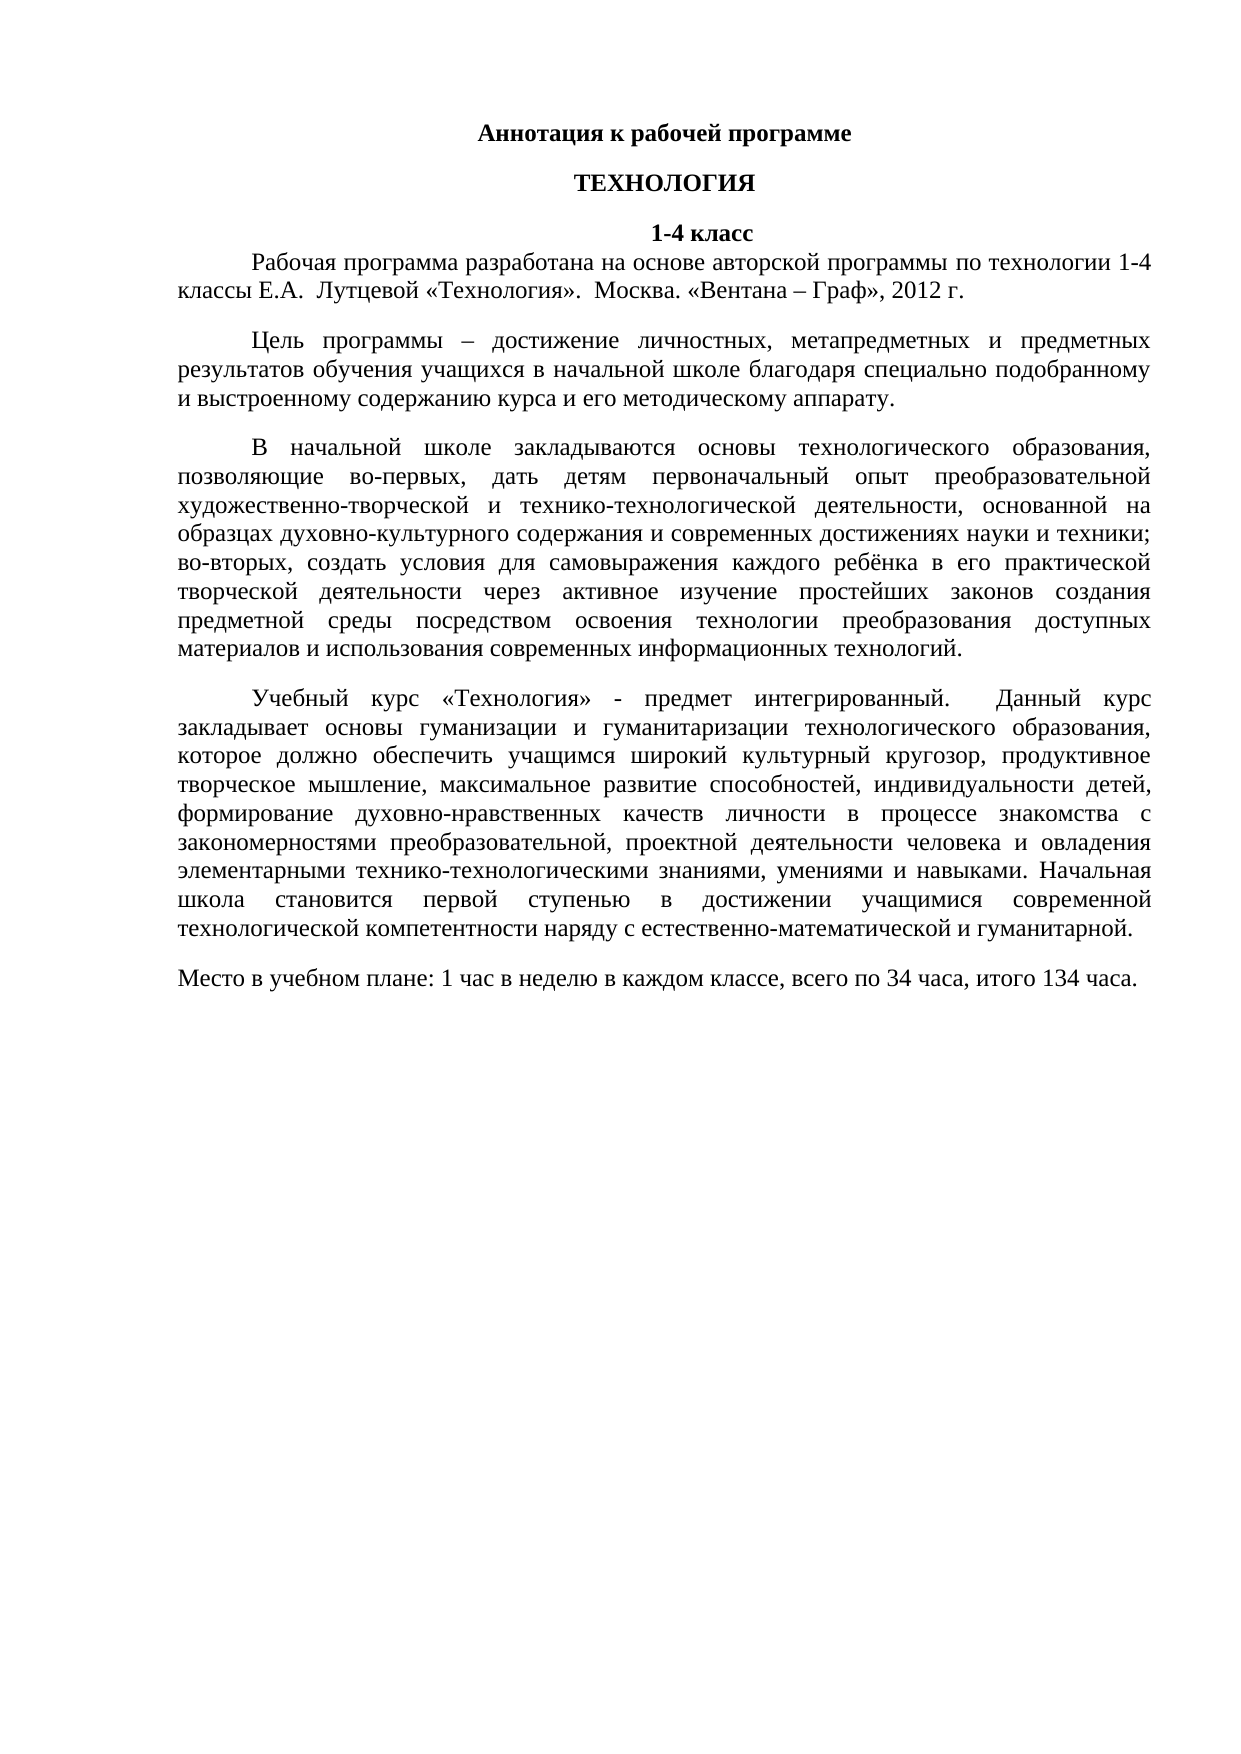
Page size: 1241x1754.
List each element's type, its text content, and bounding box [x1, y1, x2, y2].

text Цель программы – достижение личностных, метапредметных и предметных результатов обучения учащихся в начальной школе благодаря специально подобранному и выстроенному содержанию курса и его методическому аппарату. [177, 325, 1152, 411]
text Место в учебном плане: 1 час в неделю в каждом классе, всего по 34 часа, итого 134 часа. [177, 963, 1152, 991]
text Учебный курс «Технология» - предмет интегрированный. Данный курс закладывает основы гуманизации и гуманитаризации технологического образования, которое должно обеспечить учащимся широкий культурный кругозор, продуктивное творческое мышление, максимальное развитие способностей, индивидуальности детей, формирование духовно-нравственных качеств личности в процессе знакомства с закономерностями преобразовательной, проектной деятельности человека и овладения элементарными технико-технологическими знаниями, умениями и навыками. Начальная школа становится первой ступенью в достижении учащимися современной технологической компетентности наряду с естественно-математической и гуманитарной. [177, 683, 1152, 942]
text ТЕХНОЛОГИЯ [177, 168, 1152, 197]
text Рабочая программа разработана на основе авторской программы по технологии 1-4 классы Е.А. Лутцевой «Технология». Москва. «Вентана – Граф», 2012 г. [177, 247, 1152, 304]
text В начальной школе закладываются основы технологического образования, позволяющие во-первых, дать детям первоначальный опыт преобразовательной художественно-творческой и технико-технологической деятельности, основанной на образцах духовно-культурного содержания и современных достижениях науки и техники; во-вторых, создать условия для самовыражения каждого ребёнка в его практической творческой деятельности через активное изучение простейших законов создания предметной среды посредством освоения технологии преобразования доступных материалов и использования современных информационных технологий. [177, 432, 1152, 662]
text Аннотация к рабочей программе [177, 118, 1152, 147]
list 1-4 класс [252, 218, 1152, 247]
